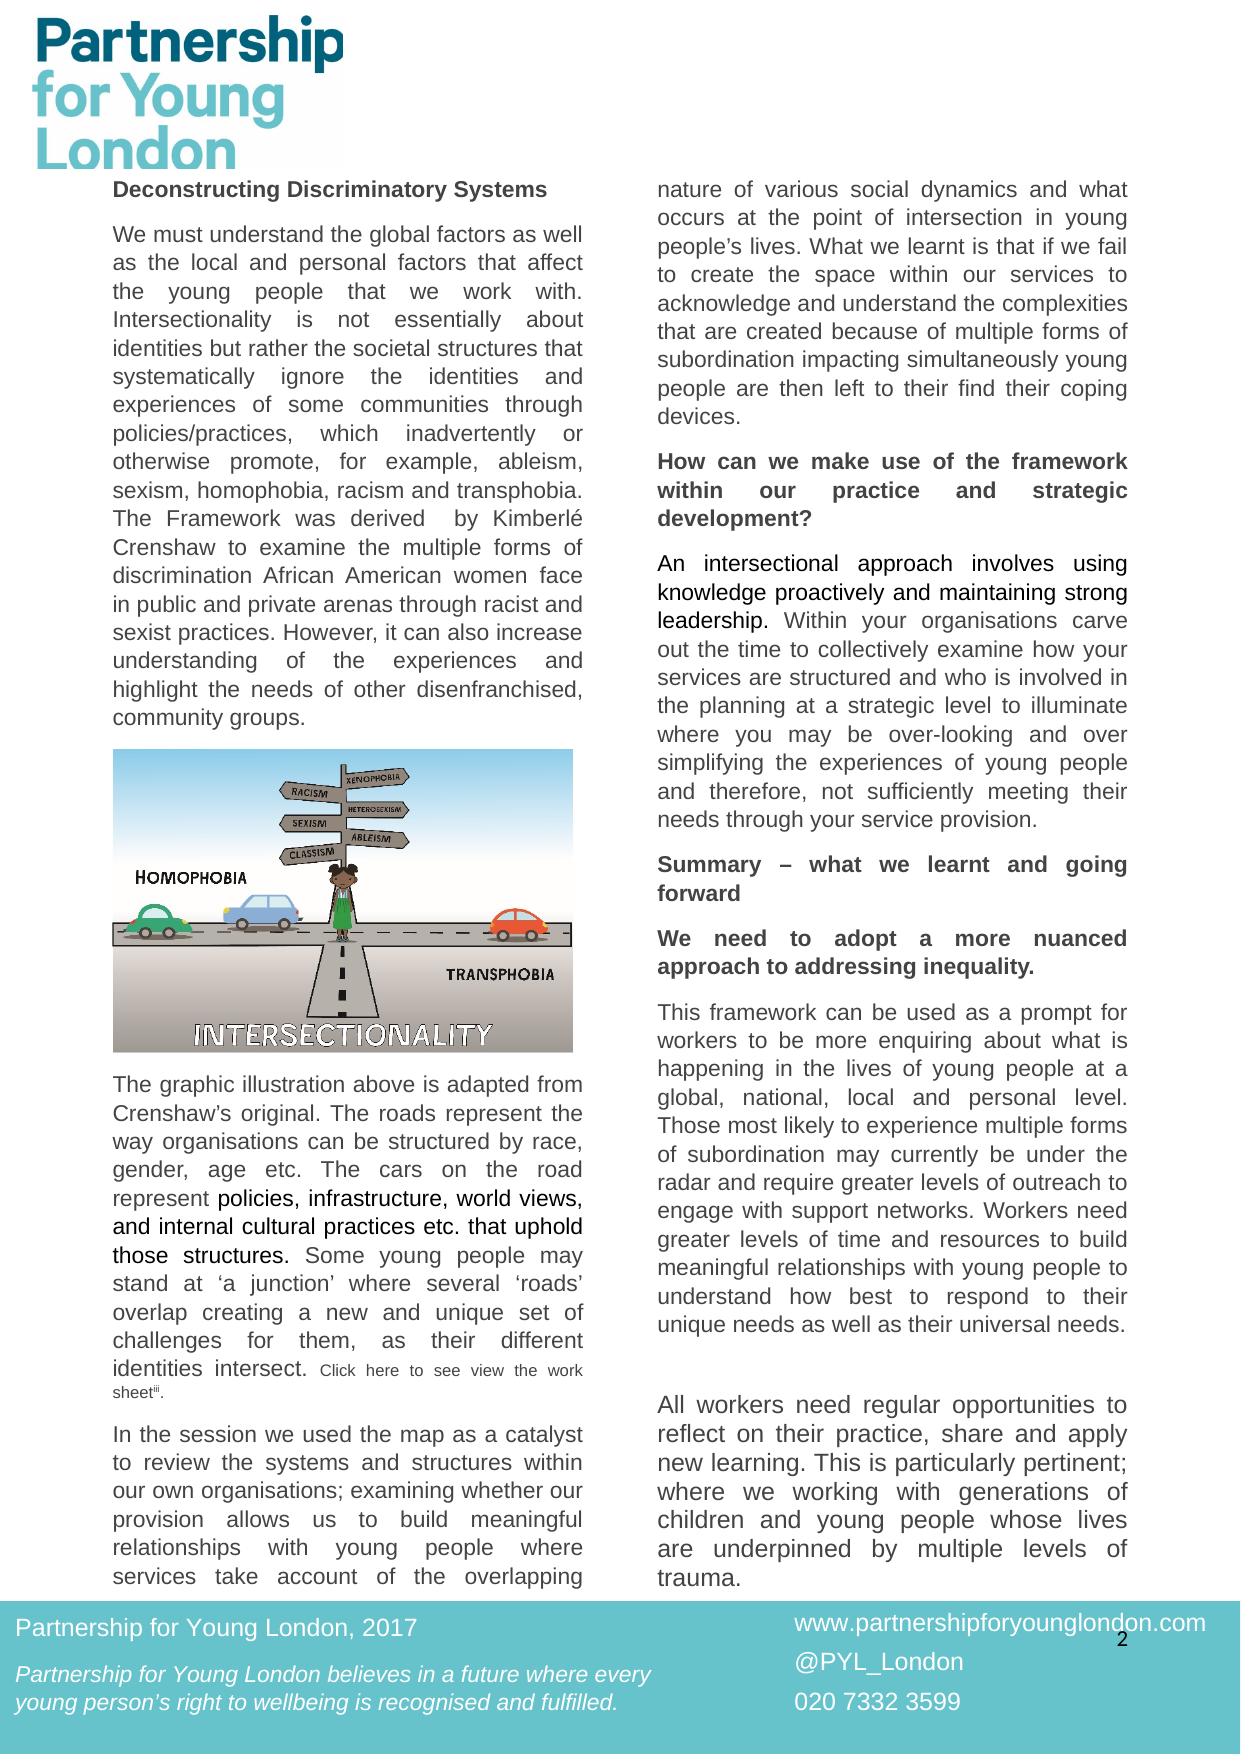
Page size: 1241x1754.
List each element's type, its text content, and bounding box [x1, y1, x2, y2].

text We need to adopt a more nuanced approach to addressing inequality. [657, 925, 1128, 980]
text We must understand the global factors as well as the local and personal factors that affect the young people that we work with. Intersectionality is not essentially about identities but rather the societal structures that systematically ignore the identities and experiences of some communities through policies/practices, which inadvertently or otherwise promote, for example, ableism, sexism, homophobia, racism and transphobia. The Framework was derived by Kimberlé Crenshaw to examine the multiple forms of discrimination African American women face in public and private arenas through racist and sexist practices. However, it can also increase understanding of the experiences and highlight the needs of other disenfranchised, community groups. [112, 221, 583, 731]
text Deconstructing Discriminatory Systems [112, 176, 583, 202]
text This framework can be used as a prompt for workers to be more enquiring about what is happening in the lives of young people at a global, national, local and personal level. Those most likely to experience multiple forms of subordination may currently be under the radar and require greater levels of outreach to engage with support networks. Workers need greater levels of time and resources to build meaningful relationships with young people to understand how best to respond to their unique needs as well as their universal needs. [657, 998, 1128, 1338]
picture [112, 749, 575, 1053]
text All workers need regular opportunities to reflect on their practice, share and apply new learning. This is particularly pertinent; where we working with generations of children and young people whose lives are underpinned by multiple levels of trauma. [657, 1390, 1128, 1592]
text How can we make use of the framework within our practice and strategic development? [657, 448, 1128, 532]
text Summary – what we learnt and going forward [657, 851, 1128, 906]
text The graphic illustration above is adapted from Crenshaw’s original. The roads represent the way organisations can be structured by race, gender, age etc. The cars on the road represent policies, infrastructure, world views, and internal cultural practices etc. that uphold those structures. Some young people may stand at ‘a junction’ where several ‘roads’ overlap creating a new and unique set of challenges for them, as their different identities intersect. Click here to see view the work sheet. [112, 1071, 583, 1402]
text An intersectional approach involves using knowledge proactively and maintaining strong leadership. Within your organisations carve out the time to collectively examine how your services are structured and who is involved in the planning at a strategic level to illuminate where you may be over-looking and over simplifying the experiences of young people and therefore, not sufficiently meeting their needs through your service provision. [657, 550, 1128, 833]
text In the session we used the map as a catalyst to review the systems and structures within our own organisations; examining whether our provision allows us to build meaningful relationships with young people where services take account of the overlapping nature of various social dynamics and what occurs at the point of intersection in young people’s lives. What we learnt is that if we fail to create the space within our services to acknowledge and understand the complexities that are created because of multiple forms of subordination impacting simultaneously young people are then left to their find their coping devices. [657, 176, 1128, 429]
text In the session we used the map as a catalyst to review the systems and structures within our own organisations; examining whether our provision allows us to build meaningful relationships with young people where services take account of the overlapping nature of various social dynamics and what occurs at the point of intersection in young people’s lives. What we learnt is that if we fail to create the space within our services to acknowledge and understand the complexities that are created because of multiple forms of subordination impacting simultaneously young people are then left to their find their coping devices. [112, 1421, 583, 1589]
